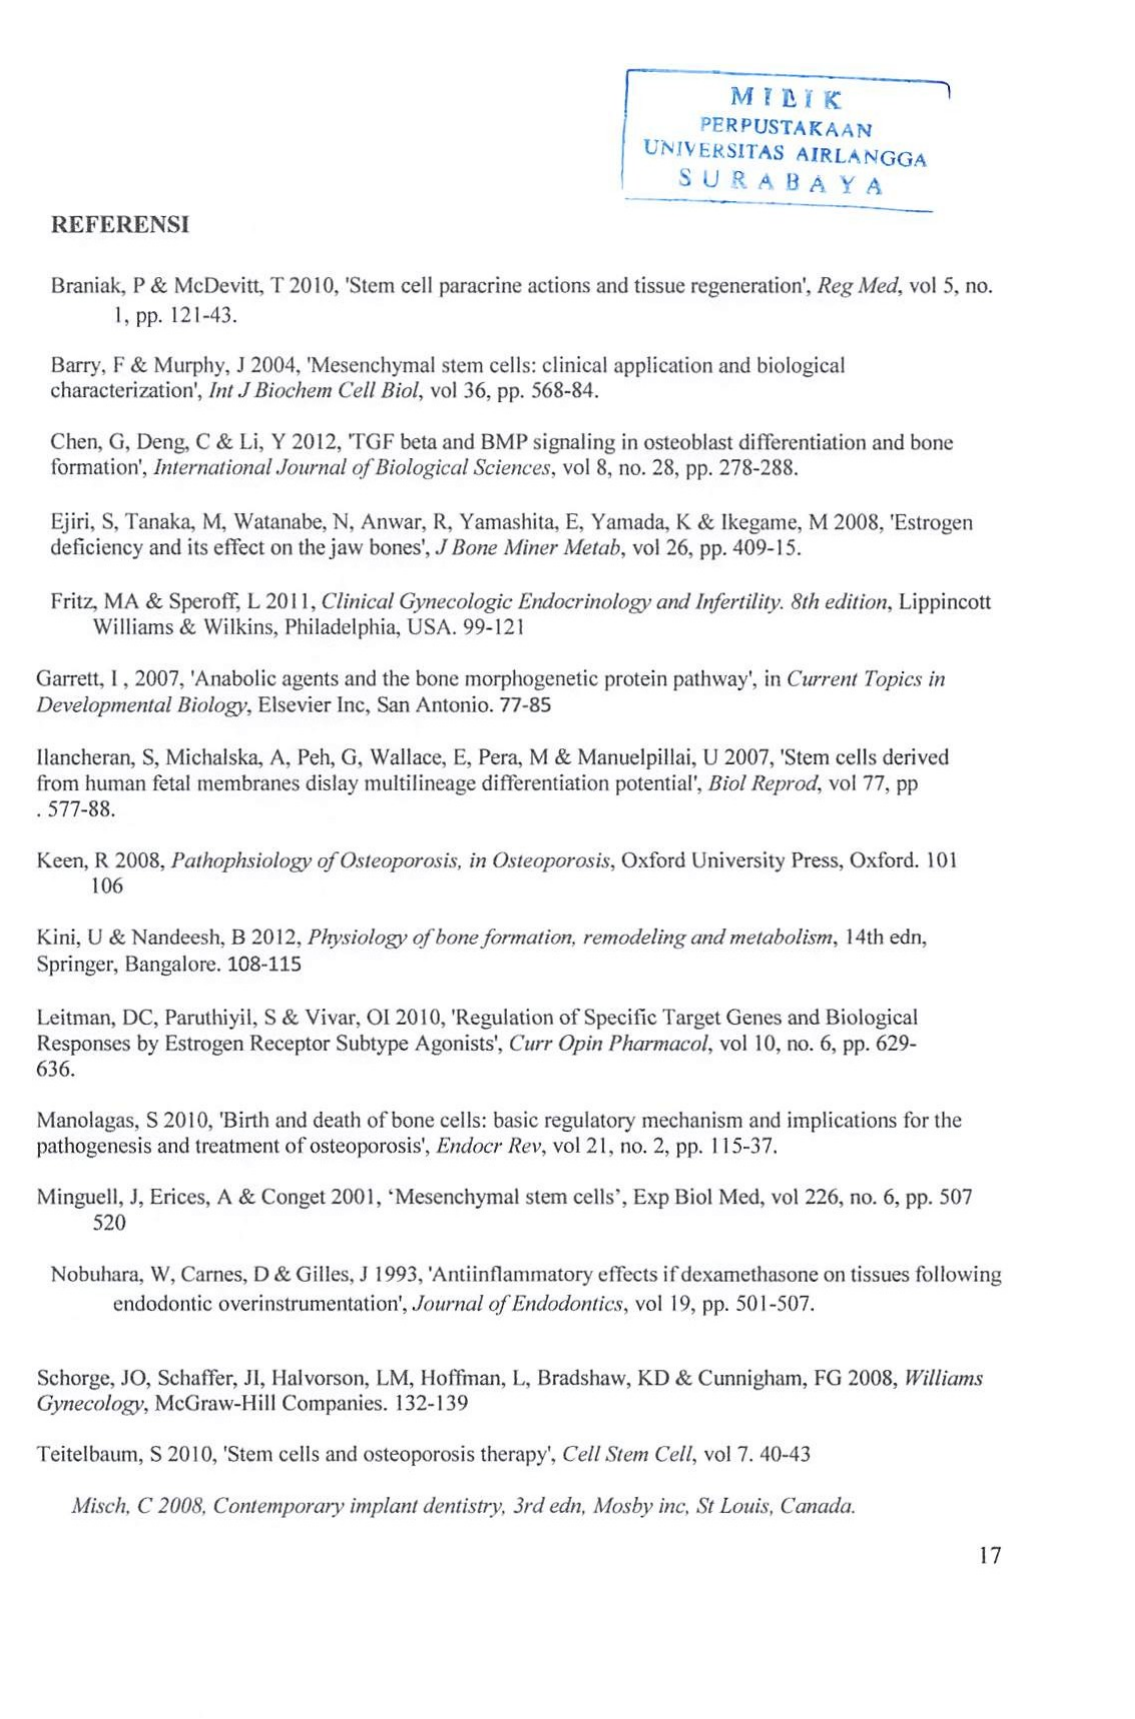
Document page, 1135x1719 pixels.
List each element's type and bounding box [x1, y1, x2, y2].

picture [32, 63, 1008, 1718]
